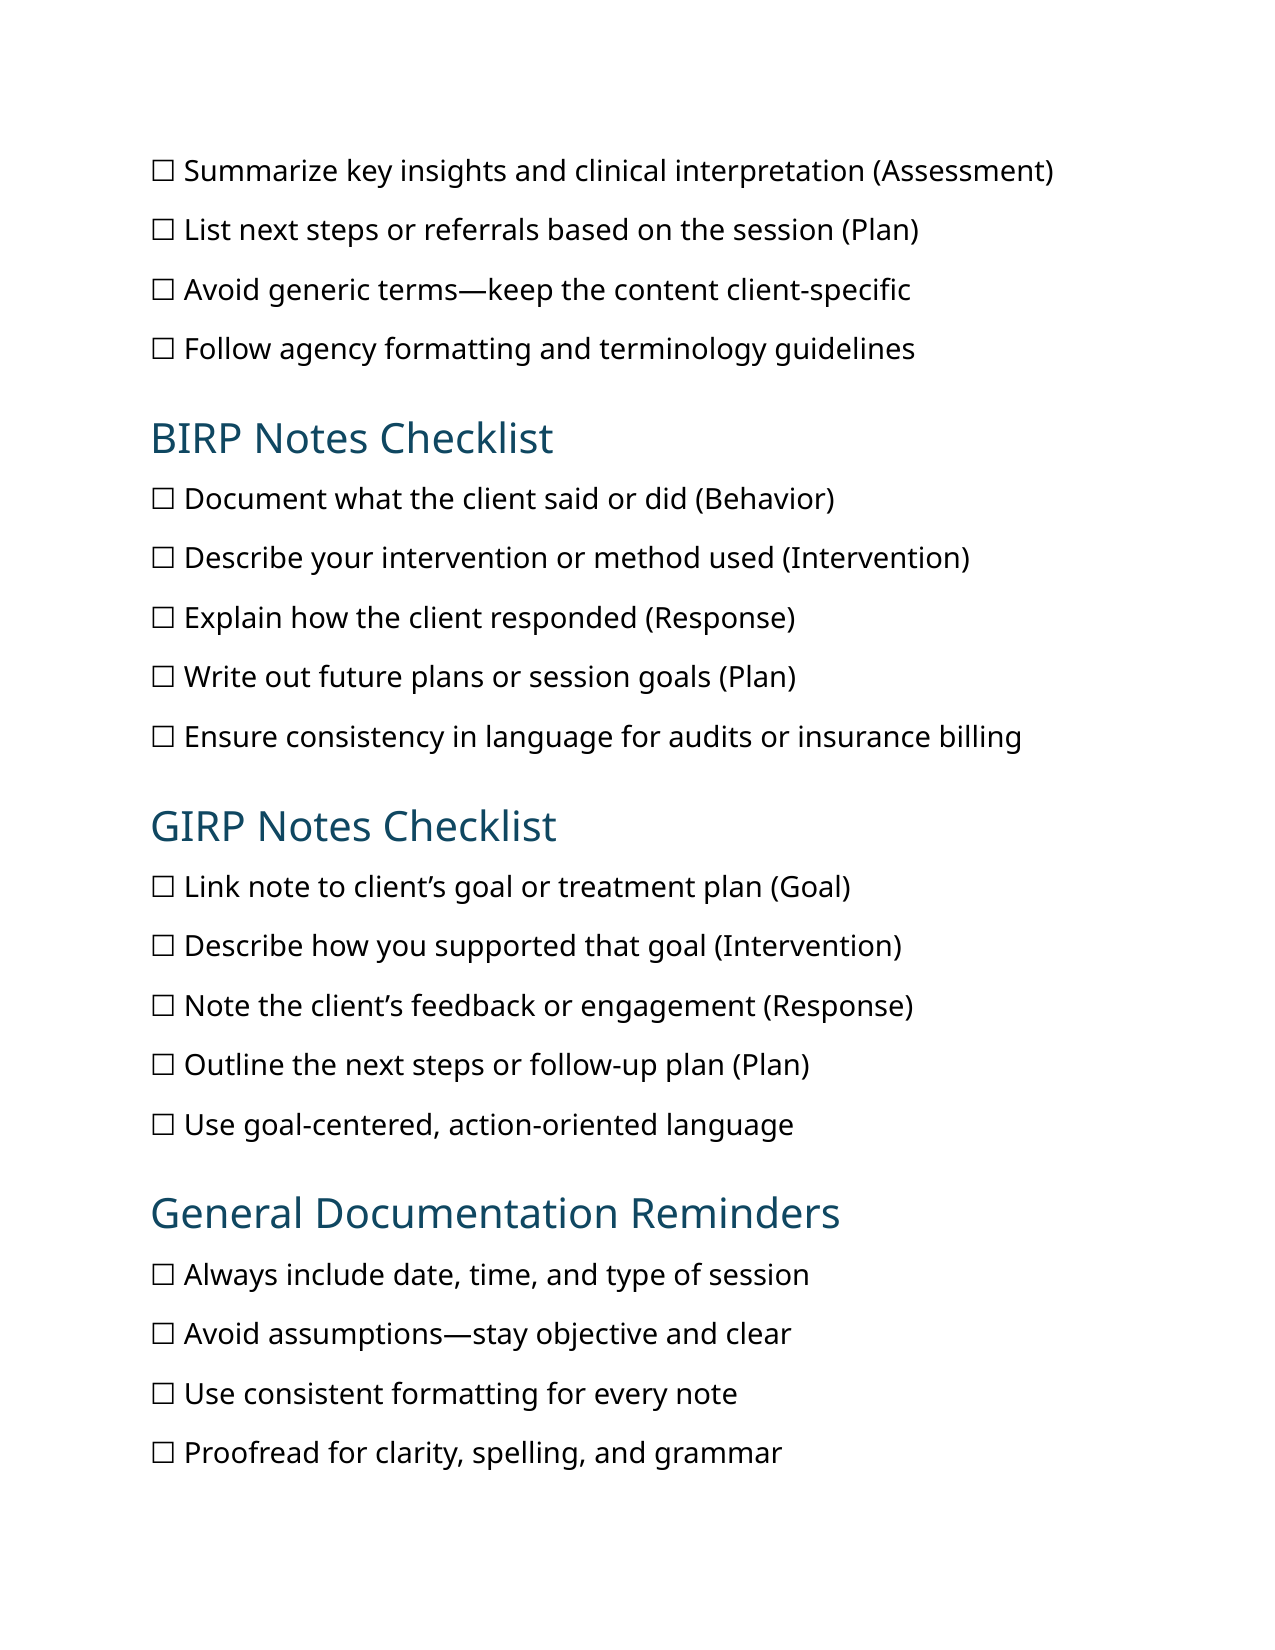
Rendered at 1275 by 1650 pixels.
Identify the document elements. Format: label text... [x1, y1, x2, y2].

subtitle BIRP Notes Checklist [150, 409, 1125, 466]
text ☐ Use goal-centered, action-oriented language [150, 1104, 1125, 1144]
text ☐ Describe your intervention or method used (Intervention) [150, 538, 1125, 577]
subtitle General Documentation Reminders [150, 1184, 1125, 1241]
text ☐ Use consistent formatting for every note [150, 1373, 1125, 1413]
text ☐ Ensure consistency in language for audits or insurance billing [150, 716, 1125, 756]
text ☐ Explain how the client responded (Response) [150, 597, 1125, 637]
text ☐ Document what the client said or did (Behavior) [150, 478, 1125, 518]
text ☐ Note the client’s feedback or engagement (Response) [150, 985, 1125, 1025]
subtitle GIRP Notes Checklist [150, 797, 1125, 853]
text ☐ Summarize key insights and clinical interpretation (Assessment) [150, 150, 1125, 190]
text ☐ Proofread for clarity, spelling, and grammar [150, 1432, 1125, 1472]
text ☐ List next steps or referrals based on the session (Plan) [150, 209, 1125, 249]
text ☐ Always include date, time, and type of session [150, 1254, 1125, 1294]
text ☐ Outline the next steps or follow-up plan (Plan) [150, 1044, 1125, 1084]
text ☐ Write out future plans or session goals (Plan) [150, 657, 1125, 696]
text ☐ Describe how you supported that goal (Intervention) [150, 926, 1125, 965]
text ☐ Follow agency formatting and terminology guidelines [150, 328, 1125, 368]
text ☐ Link note to client’s goal or treatment plan (Goal) [150, 866, 1125, 906]
text ☐ Avoid generic terms—keep the content client-specific [150, 269, 1125, 309]
text ☐ Avoid assumptions—stay objective and clear [150, 1313, 1125, 1353]
